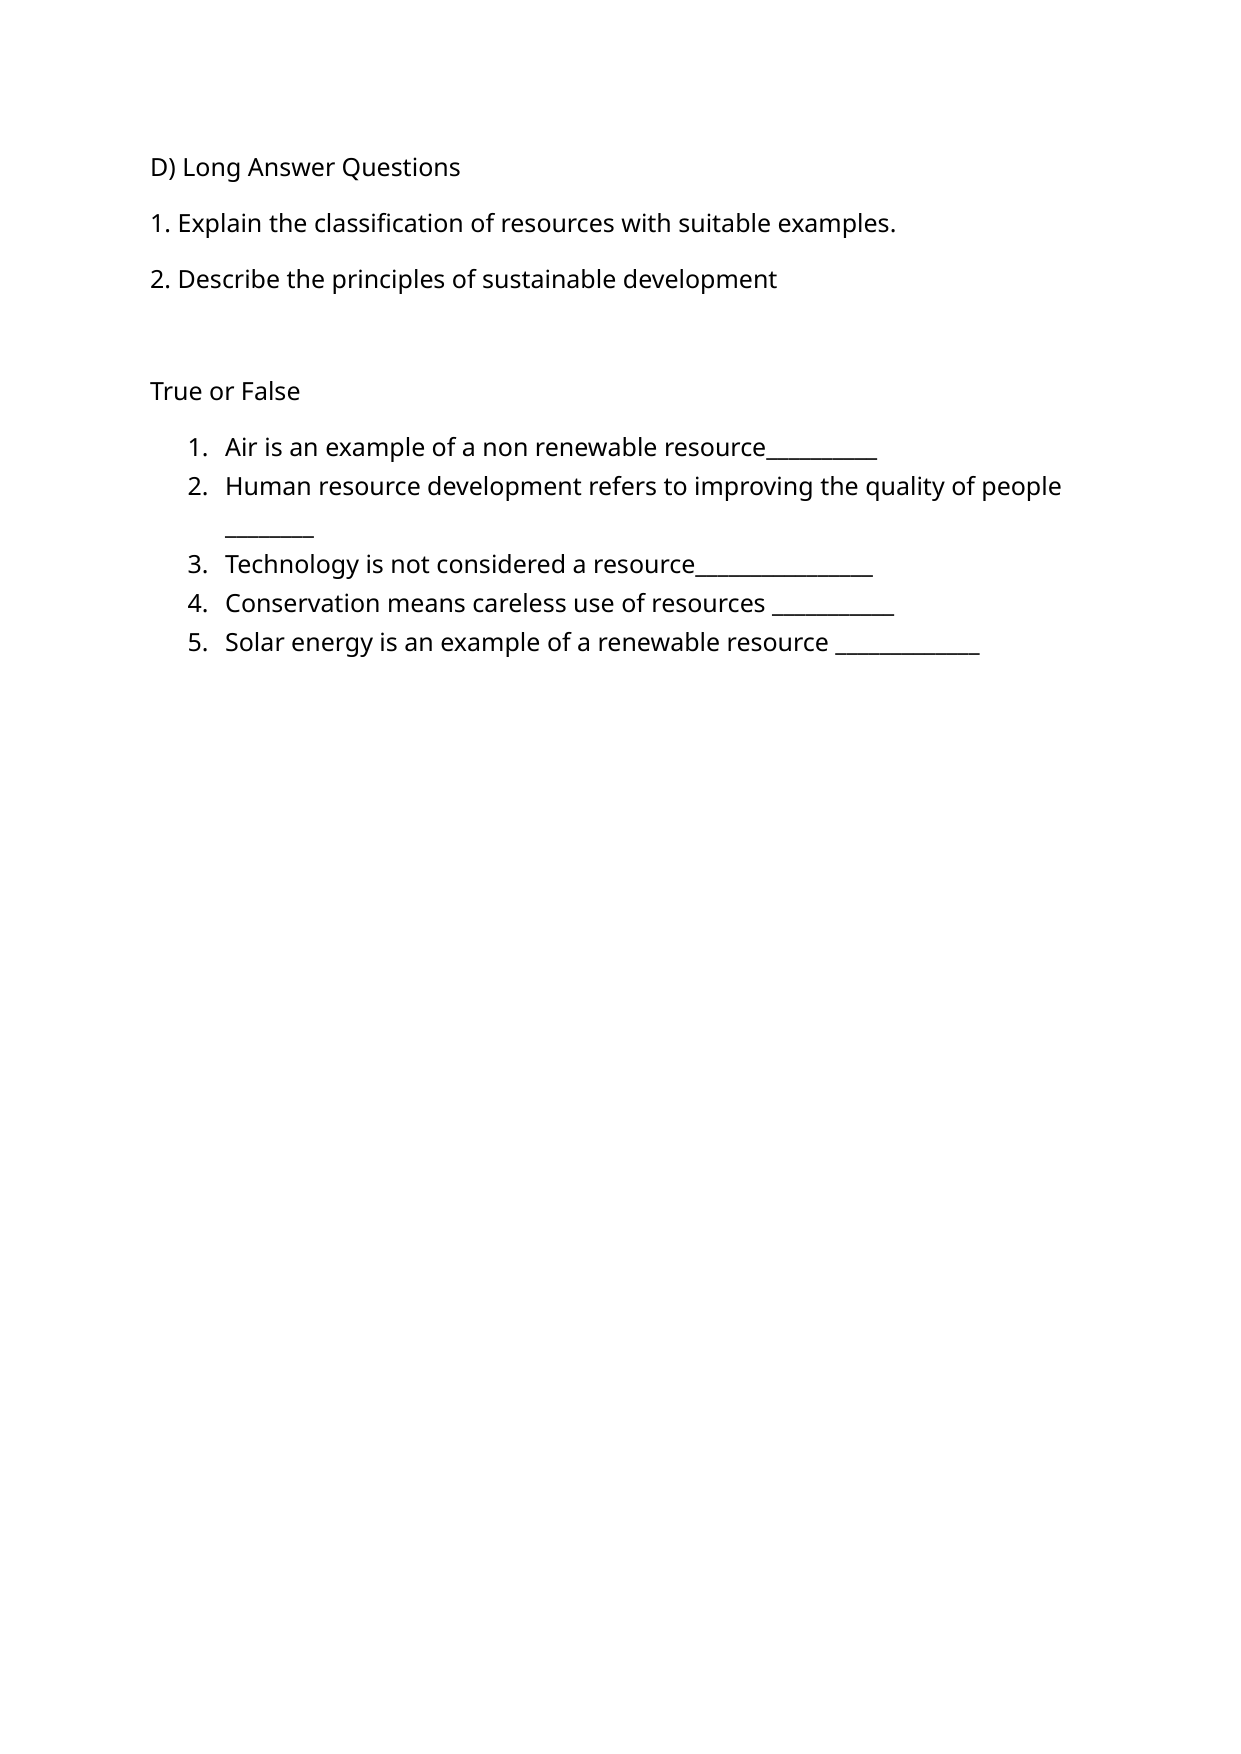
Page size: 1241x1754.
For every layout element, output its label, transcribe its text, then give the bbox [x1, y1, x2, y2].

list Human resource development refers to improving the quality of people ________ [187, 468, 1090, 542]
text 2. Describe the principles of sustainable development [150, 262, 1090, 296]
list Conservation means careless use of resources ___________ [187, 586, 1090, 620]
list Air is an example of a non renewable resource__________ [187, 429, 1090, 463]
text True or False [150, 373, 1090, 407]
text 1. Explain the classification of resources with suitable examples. [150, 206, 1090, 240]
list Solar energy is an example of a renewable resource _____________ [187, 625, 1090, 659]
list Technology is not considered a resource________________ [187, 547, 1090, 581]
text D) Long Answer Questions [150, 150, 1090, 184]
